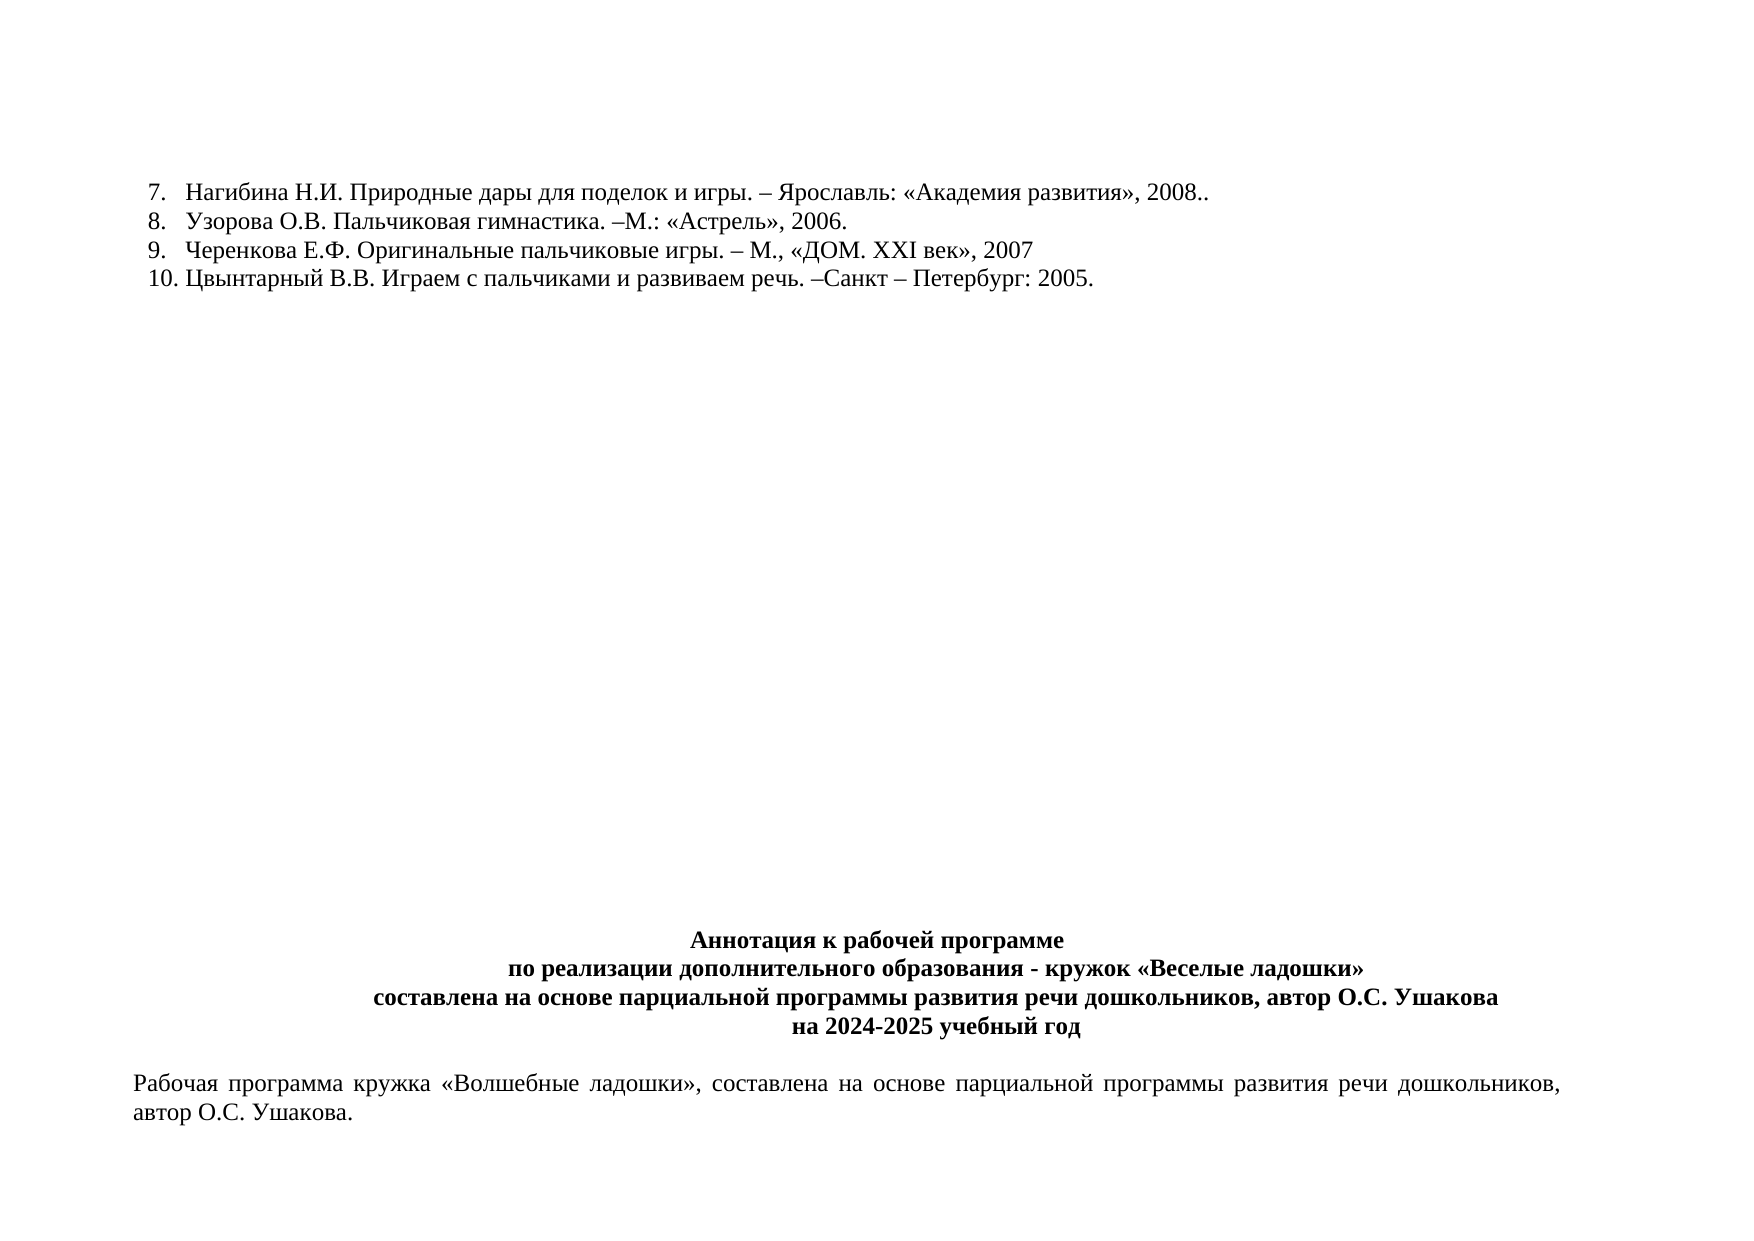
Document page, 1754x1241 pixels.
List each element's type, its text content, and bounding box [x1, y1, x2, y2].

text Аннотация к рабочей программе [118, 925, 1636, 953]
text по реализации дополнительного образования - кружок «Веселые ладошки» [118, 953, 1636, 982]
list Нагибина Н.И. Природные дары для поделок и игры. – Ярославль: «Академия развития», 2008.. [148, 177, 1636, 206]
text Рабочая программа кружка «Волшебные ладошки», составлена на основе парциальной программы развития речи дошкольников, автор О.С. Ушакова. [133, 1068, 1562, 1126]
list Черенкова Е.Ф. Оригинальные пальчиковые игры. – М., «ДОМ. XXI век», 2007 [148, 235, 1636, 263]
text на 2024-2025 учебный год [118, 1011, 1636, 1040]
text составлена на основе парциальной программы развития речи дошкольников, автор О.С. Ушакова [118, 982, 1636, 1011]
list Узорова О.В. Пальчиковая гимнастика. –М.: «Астрель», 2006. [148, 206, 1636, 235]
list Цвынтарный В.В. Играем с пальчиками и развиваем речь. –Санкт – Петербург: 2005. [148, 263, 1636, 292]
